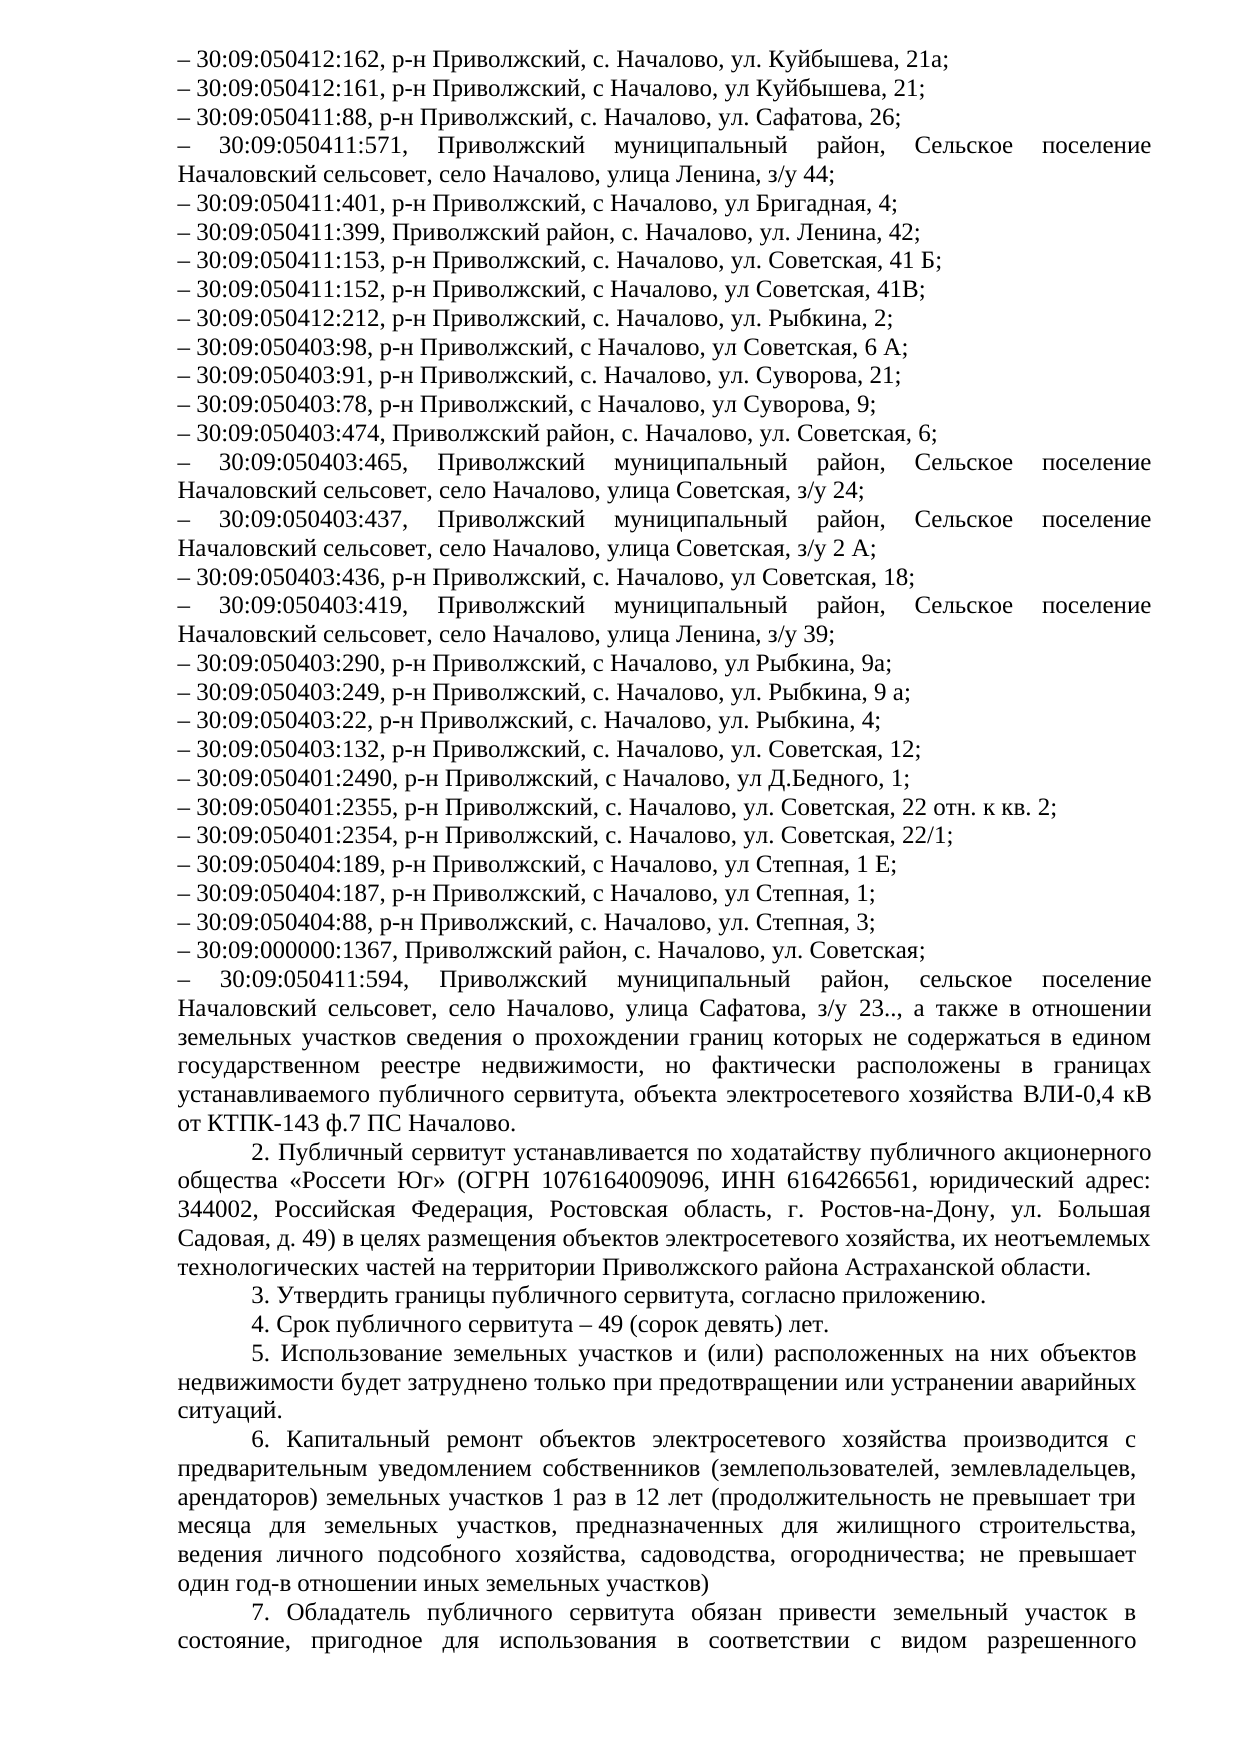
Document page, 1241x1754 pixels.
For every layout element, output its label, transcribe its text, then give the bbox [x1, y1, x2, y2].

text – 30:09:050403:249, р-н Приволжский, с. Началово, ул. Рыбкина, 9 а; [177, 677, 1152, 706]
text – 30:09:050404:187, р-н Приволжский, с Началово, ул Степная, 1; [177, 878, 1152, 907]
text 2. Публичный сервитут устанавливается по ходатайству публичного акционерного общества «Россети Юг» (ОГРН 1076164009096, ИНН 6164266561, юридический адрес: 344002, Российская Федерация, Ростовская область, г. Ростов-на-Дону, ул. Большая Садовая, д. 49) в целях размещения объектов электросетевого хозяйства, их неотъемлемых технологических частей на территории Приволжского района Астраханской области. [177, 1137, 1152, 1281]
text – 30:09:050403:437, Приволжский муниципальный район, Сельское поселение Началовский сельсовет, село Началово, улица Советская, з/у 2 А; [177, 504, 1152, 562]
text – 30:09:050411:399, Приволжский район, с. Началово, ул. Ленина, 42; [177, 217, 1152, 246]
text – 30:09:050403:474, Приволжский район, с. Началово, ул. Советская, 6; [177, 418, 1152, 447]
text – 30:09:050401:2354, р-н Приволжский, с. Началово, ул. Советская, 22/1; [177, 821, 1152, 849]
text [177, 1597, 1137, 1654]
text – 30:09:050412:162, р-н Приволжский, с. Началово, ул. Куйбышева, 21а; [177, 44, 1152, 73]
text – 30:09:050401:2490, р-н Приволжский, с Началово, ул Д.Бедного, 1; [177, 763, 1152, 792]
text – 30:09:050411:401, р-н Приволжский, с Началово, ул Бригадная, 4; [177, 188, 1152, 217]
text – 30:09:050403:465, Приволжский муниципальный район, Сельское поселение Началовский сельсовет, село Началово, улица Советская, з/у 24; [177, 447, 1152, 504]
text – 30:09:050403:132, р-н Приволжский, с. Началово, ул. Советская, 12; [177, 734, 1152, 763]
text – 30:09:050403:98, р-н Приволжский, с Началово, ул Советская, 6 А; [177, 332, 1152, 361]
text – 30:09:050403:22, р-н Приволжский, с. Началово, ул. Рыбкина, 4; [177, 706, 1152, 734]
text – 30:09:050403:78, р-н Приволжский, с Началово, ул Суворова, 9; [177, 389, 1152, 418]
text – 30:09:050411:152, р-н Приволжский, с Началово, ул Советская, 41В; [177, 274, 1152, 303]
text 3. Утвердить границы публичного сервитута, согласно приложению. [177, 1281, 1137, 1309]
text – 30:09:050411:571, Приволжский муниципальный район, Сельское поселение Началовский сельсовет, село Началово, улица Ленина, з/у 44; [177, 131, 1152, 188]
text 4. Срок публичного сервитута – 49 (сорок девять) лет. [177, 1309, 1137, 1338]
text – 30:09:050412:161, р-н Приволжский, с Началово, ул Куйбышева, 21; [177, 73, 1152, 102]
text 6. Капитальный ремонт объектов электросетевого хозяйства производится с предварительным уведомлением собственников (землепользователей, землевладельцев, арендаторов) земельных участков 1 раз в 12 лет (продолжительность не превышает три месяца для земельных участков, предназначенных для жилищного строительства, ведения личного подсобного хозяйства, садоводства, огородничества; не превышает один год-в отношении иных земельных участков) [177, 1424, 1137, 1597]
text – 30:09:000000:1367, Приволжский район, с. Началово, ул. Советская; [177, 936, 1152, 964]
text – 30:09:050403:91, р-н Приволжский, с. Началово, ул. Суворова, 21; [177, 361, 1152, 389]
text – 30:09:050403:419, Приволжский муниципальный район, Сельское поселение Началовский сельсовет, село Началово, улица Ленина, з/у 39; [177, 591, 1152, 648]
text – 30:09:050403:436, р-н Приволжский, с. Началово, ул Советская, 18; [177, 562, 1152, 591]
text – 30:09:050401:2355, р-н Приволжский, с. Началово, ул. Советская, 22 отн. к кв. 2; [177, 792, 1152, 821]
text – 30:09:050411:88, р-н Приволжский, с. Началово, ул. Сафатова, 26; [177, 102, 1152, 131]
text – 30:09:050412:212, р-н Приволжский, с. Началово, ул. Рыбкина, 2; [177, 303, 1152, 332]
text – 30:09:050404:189, р-н Приволжский, с Началово, ул Степная, 1 Е; [177, 849, 1152, 878]
text – 30:09:050404:88, р-н Приволжский, с. Началово, ул. Степная, 3; [177, 907, 1152, 936]
text – 30:09:050411:594, Приволжский муниципальный район, сельское поселение Началовский сельсовет, село Началово, улица Сафатова, з/у 23.., а также в отношении земельных участков сведения о прохождении границ которых не содержаться в едином государственном реестре недвижимости, но фактически расположены в границах устанавливаемого публичного сервитута, объекта электросетевого хозяйства ВЛИ-0,4 кВ от КТПК-143 ф.7 ПС Началово. [177, 964, 1152, 1137]
text 5. Использование земельных участков и (или) расположенных на них объектов недвижимости будет затруднено только при предотвращении или устранении аварийных ситуаций. [177, 1338, 1137, 1424]
text – 30:09:050411:153, р-н Приволжский, с. Началово, ул. Советская, 41 Б; [177, 246, 1152, 274]
text – 30:09:050403:290, р-н Приволжский, с Началово, ул Рыбкина, 9а; [177, 648, 1152, 677]
